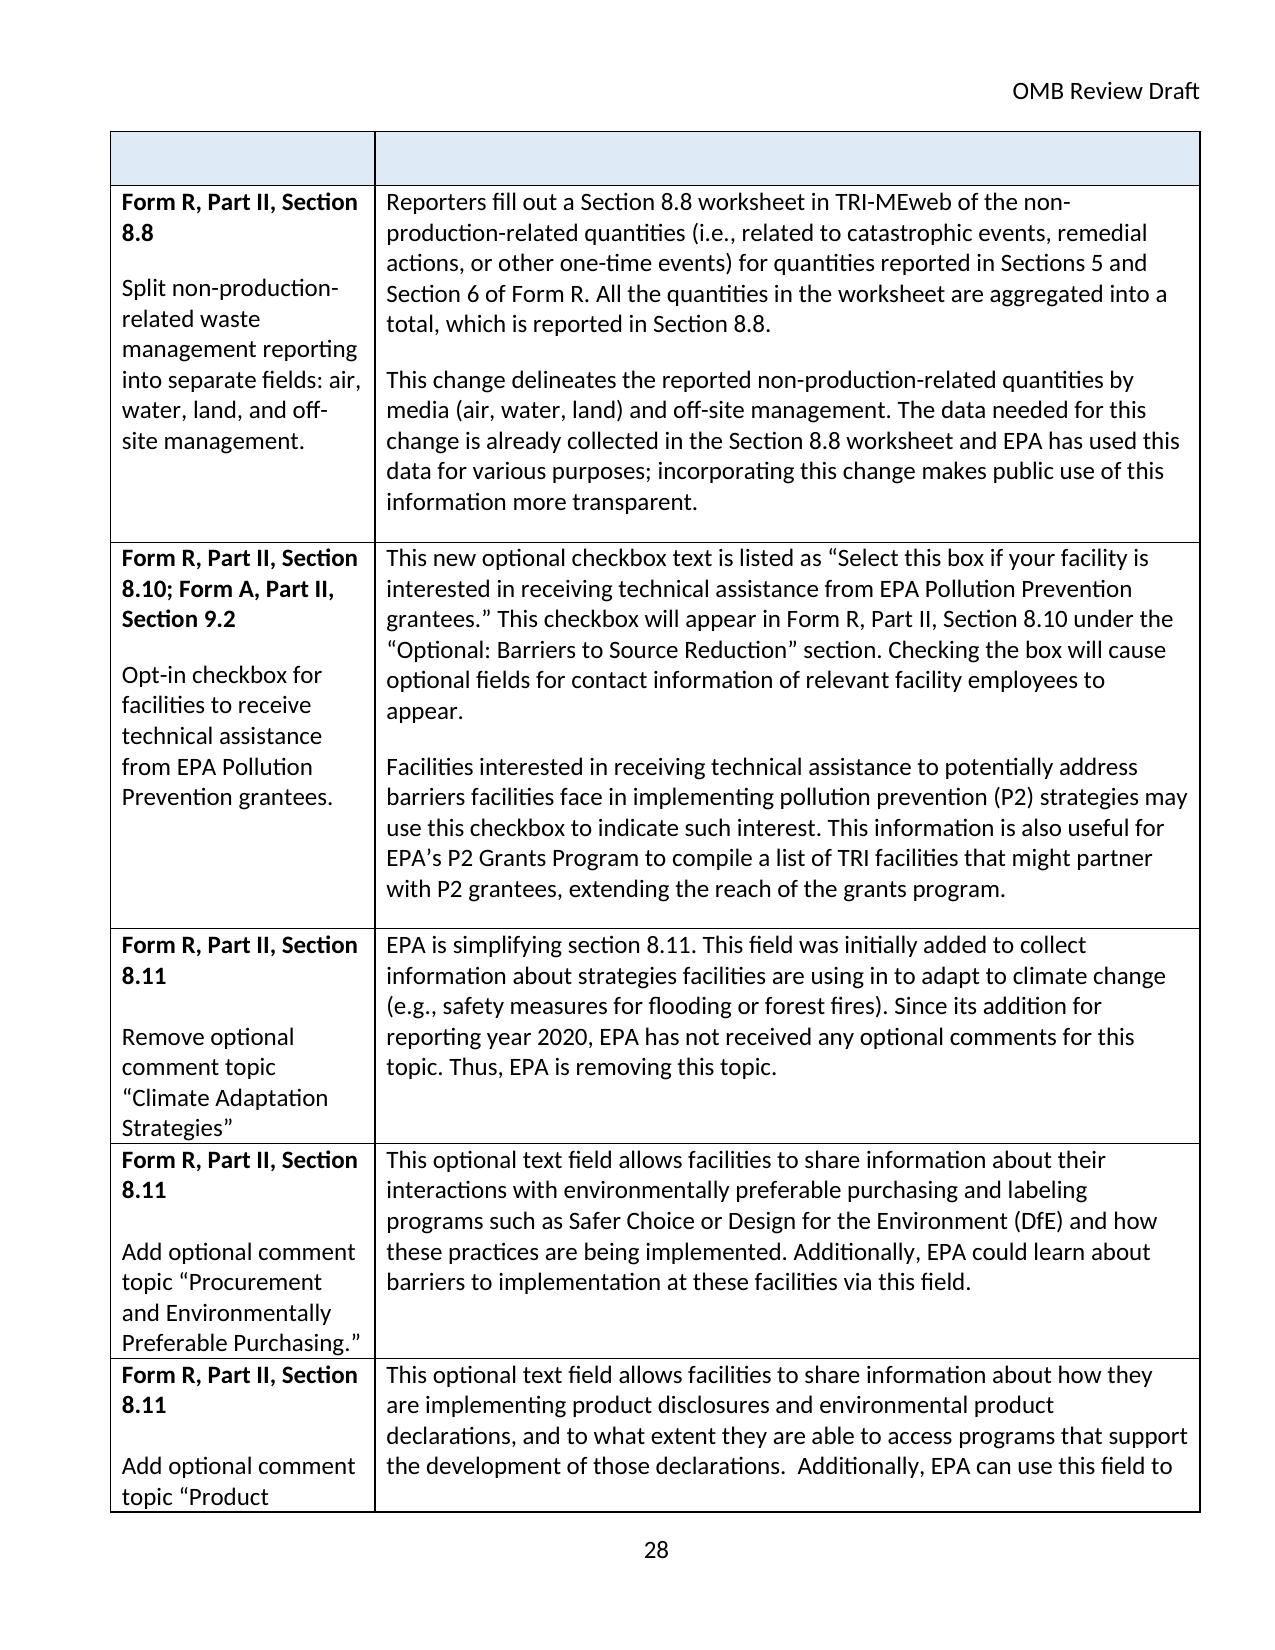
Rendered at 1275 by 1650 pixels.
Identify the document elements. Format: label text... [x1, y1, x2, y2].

table_cell Form R, Part II, Section 8.8 Split non-production-related waste management reporting into separate fields: air, water, land, and off-site management. [111, 186, 374, 542]
table_cell Form R, Part II, Section 8.11 Add optional comment topic “Procurement and Environmentally Preferable Purchasing.” [111, 1144, 374, 1358]
table_cell EPA is simplifying section 8.11. This field was initially added to collect information about strategies facilities are using in to adapt to climate change (e.g., safety measures for flooding or forest fires). Since its addition for reporting year 2020, EPA has not received any optional comments for this topic. Thus, EPA is removing this topic. [376, 929, 1199, 1143]
table_cell Form R, Part II, Section 8.10; Form A, Part II, Section 9.2 Opt-in checkbox for facilities to receive technical assistance from EPA Pollution Prevention grantees. [111, 543, 374, 928]
table_cell This new optional checkbox text is listed as “Select this box if your facility is interested in receiving technical assistance from EPA Pollution Prevention grantees.” This checkbox will appear in Form R, Part II, Section 8.10 under the “Optional: Barriers to Source Reduction” section. Checking the box will cause optional fields for contact information of relevant facility employees to appear. Facilities interested in receiving technical assistance to potentially address barriers facilities face in implementing pollution prevention (P2) strategies may use this checkbox to indicate such interest. This information is also useful for EPA’s P2 Grants Program to compile a list of TRI facilities that might partner with P2 grantees, extending the reach of the grants program. [376, 543, 1199, 928]
table_header Form Revision [111, 132, 374, 185]
table_cell Form R, Part II, Section 8.11 Remove optional comment topic “Climate Adaptation Strategies” [111, 929, 374, 1143]
table_cell This optional text field allows facilities to share information about their interactions with environmentally preferable purchasing and labeling programs such as Safer Choice or Design for the Environment (DfE) and how these practices are being implemented. Additionally, EPA could learn about barriers to implementation at these facilities via this field. [376, 1144, 1199, 1358]
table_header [376, 132, 1199, 185]
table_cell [376, 1359, 1199, 1511]
table_cell Reporters fill out a Section 8.8 worksheet in TRI-MEweb of the non-production-related quantities (i.e., related to catastrophic events, remedial actions, or other one-time events) for quantities reported in Sections 5 and Section 6 of Form R. All the quantities in the worksheet are aggregated into a total, which is reported in Section 8.8. This change delineates the reported non-production-related quantities by media (air, water, land) and off-site management. The data needed for this change is already collected in the Section 8.8 worksheet and EPA has used this data for various purposes; incorporating this change makes public use of this information more transparent. [376, 186, 1199, 542]
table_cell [111, 1359, 374, 1511]
